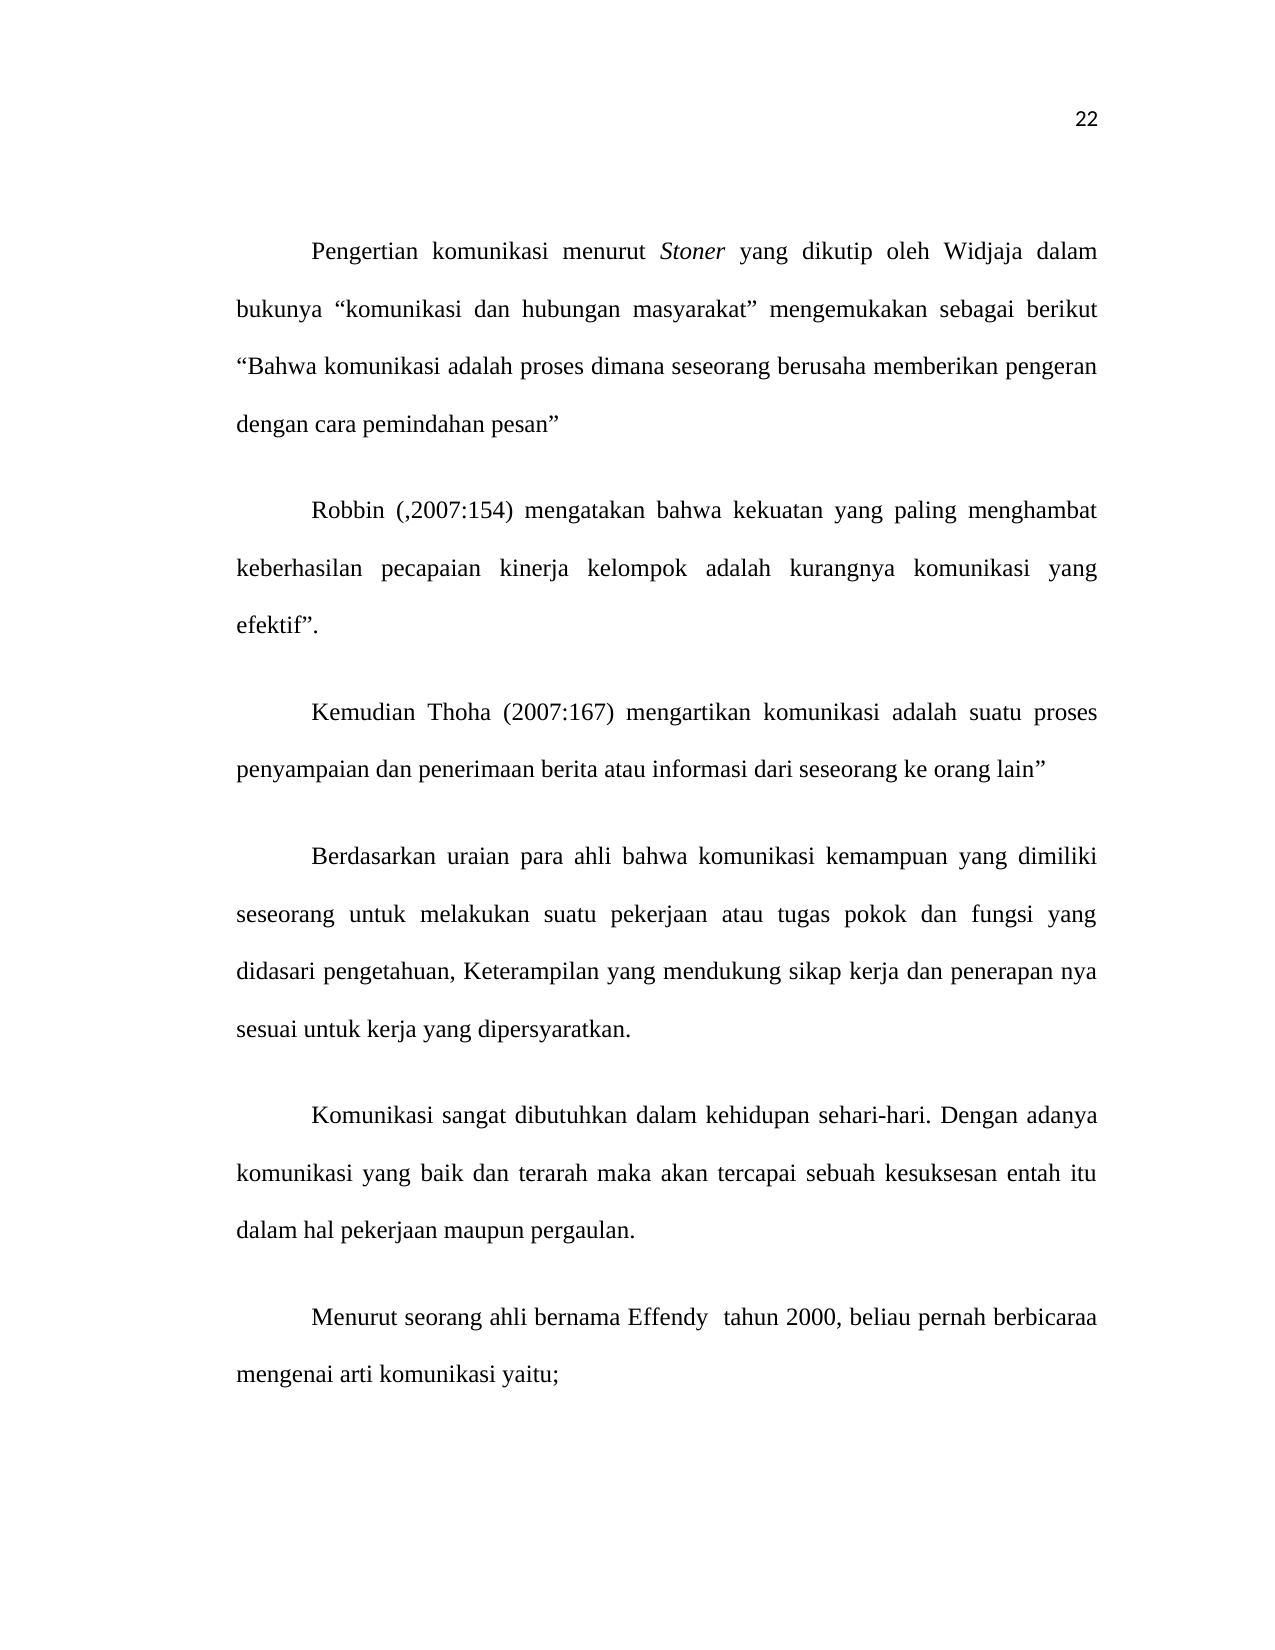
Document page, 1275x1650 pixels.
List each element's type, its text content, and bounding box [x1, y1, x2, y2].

text Menurut seorang ahli bernama Effendy tahun 2000, beliau pernah berbicaraa mengenai arti komunikasi yaitu; [236, 1302, 1098, 1388]
text Robbin (,2007:154) mengatakan bahwa kekuatan yang paling menghambat keberhasilan pecapaian kinerja kelompok adalah kurangnya komunikasi yang efektif”. [236, 495, 1098, 639]
text Berdasarkan uraian para ahli bahwa komunikasi kemampuan yang dimiliki seseorang untuk melakukan suatu pekerjaan atau tugas pokok dan fungsi yang didasari pengetahuan, Keterampilan yang mendukung sikap kerja dan penerapan nya sesuai untuk kerja yang dipersyaratkan. [236, 841, 1098, 1042]
text Komunikasi sangat dibutuhkan dalam kehidupan sehari-hari. Dengan adanya komunikasi yang baik dan terarah maka akan tercapai sebuah kesuksesan entah itu dalam hal pekerjaan maupun pergaulan. [236, 1100, 1098, 1244]
text Pengertian komunikasi menurut Stoner yang dikutip oleh Widjaja dalam bukunya “komunikasi dan hubungan masyarakat” mengemukakan sebagai berikut “Bahwa komunikasi adalah proses dimana seseorang berusaha memberikan pengeran dengan cara pemindahan pesan” [236, 236, 1098, 437]
text Kemudian Thoha (2007:167) mengartikan komunikasi adalah suatu proses penyampaian dan penerimaan berita atau informasi dari seseorang ke orang lain” [236, 697, 1098, 783]
